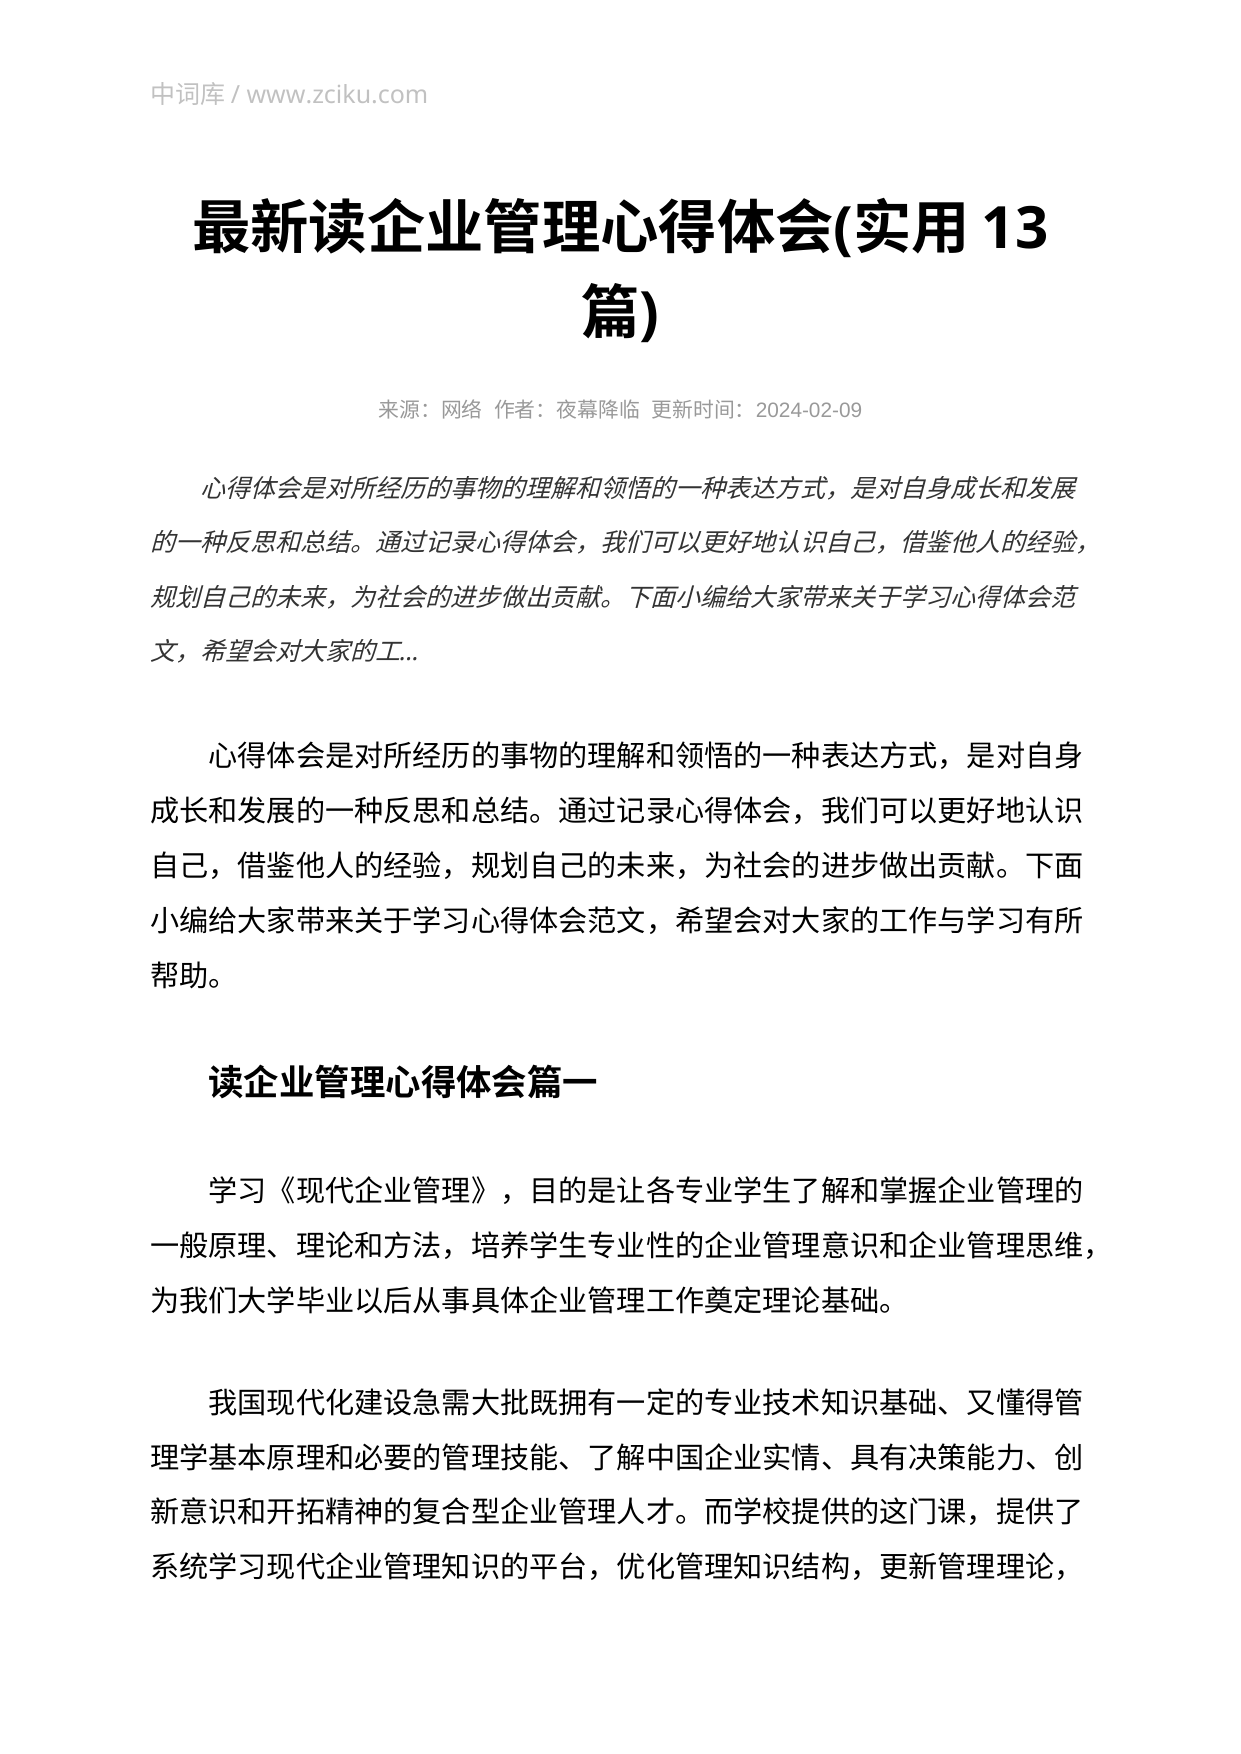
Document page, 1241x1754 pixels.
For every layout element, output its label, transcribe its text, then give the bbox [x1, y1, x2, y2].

text 心得体会是对所经历的事物的理解和领悟的一种表达方式，是对自身成长和发展的一种反思和总结。通过记录心得体会，我们可以更好地认识自己，借鉴他人的经验，规划自己的未来，为社会的进步做出贡献。下面小编给大家带来关于学习心得体会范文，希望会对大家的工作与学习有所帮助。 [150, 733, 1090, 995]
subtitle 最新读企业管理心得体会(实用13篇) [150, 181, 1090, 351]
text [150, 1379, 1090, 1586]
text 读企业管理心得体会篇一 [150, 1054, 1090, 1106]
text 心得体会是对所经历的事物的理解和领悟的一种表达方式，是对自身成长和发展的一种反思和总结。通过记录心得体会，我们可以更好地认识自己，借鉴他人的经验，规划自己的未来，为社会的进步做出贡献。下面小编给大家带来关于学习心得体会范文，希望会对大家的工... [150, 468, 1090, 668]
text 来源：网络 作者：夜幕降临 更新时间：2024-02-09 [150, 398, 1090, 422]
text 学习《现代企业管理》，目的是让各专业学生了解和掌握企业管理的一般原理、理论和方法，培养学生专业性的企业管理意识和企业管理思维，为我们大学毕业以后从事具体企业管理工作奠定理论基础。 [150, 1168, 1090, 1320]
